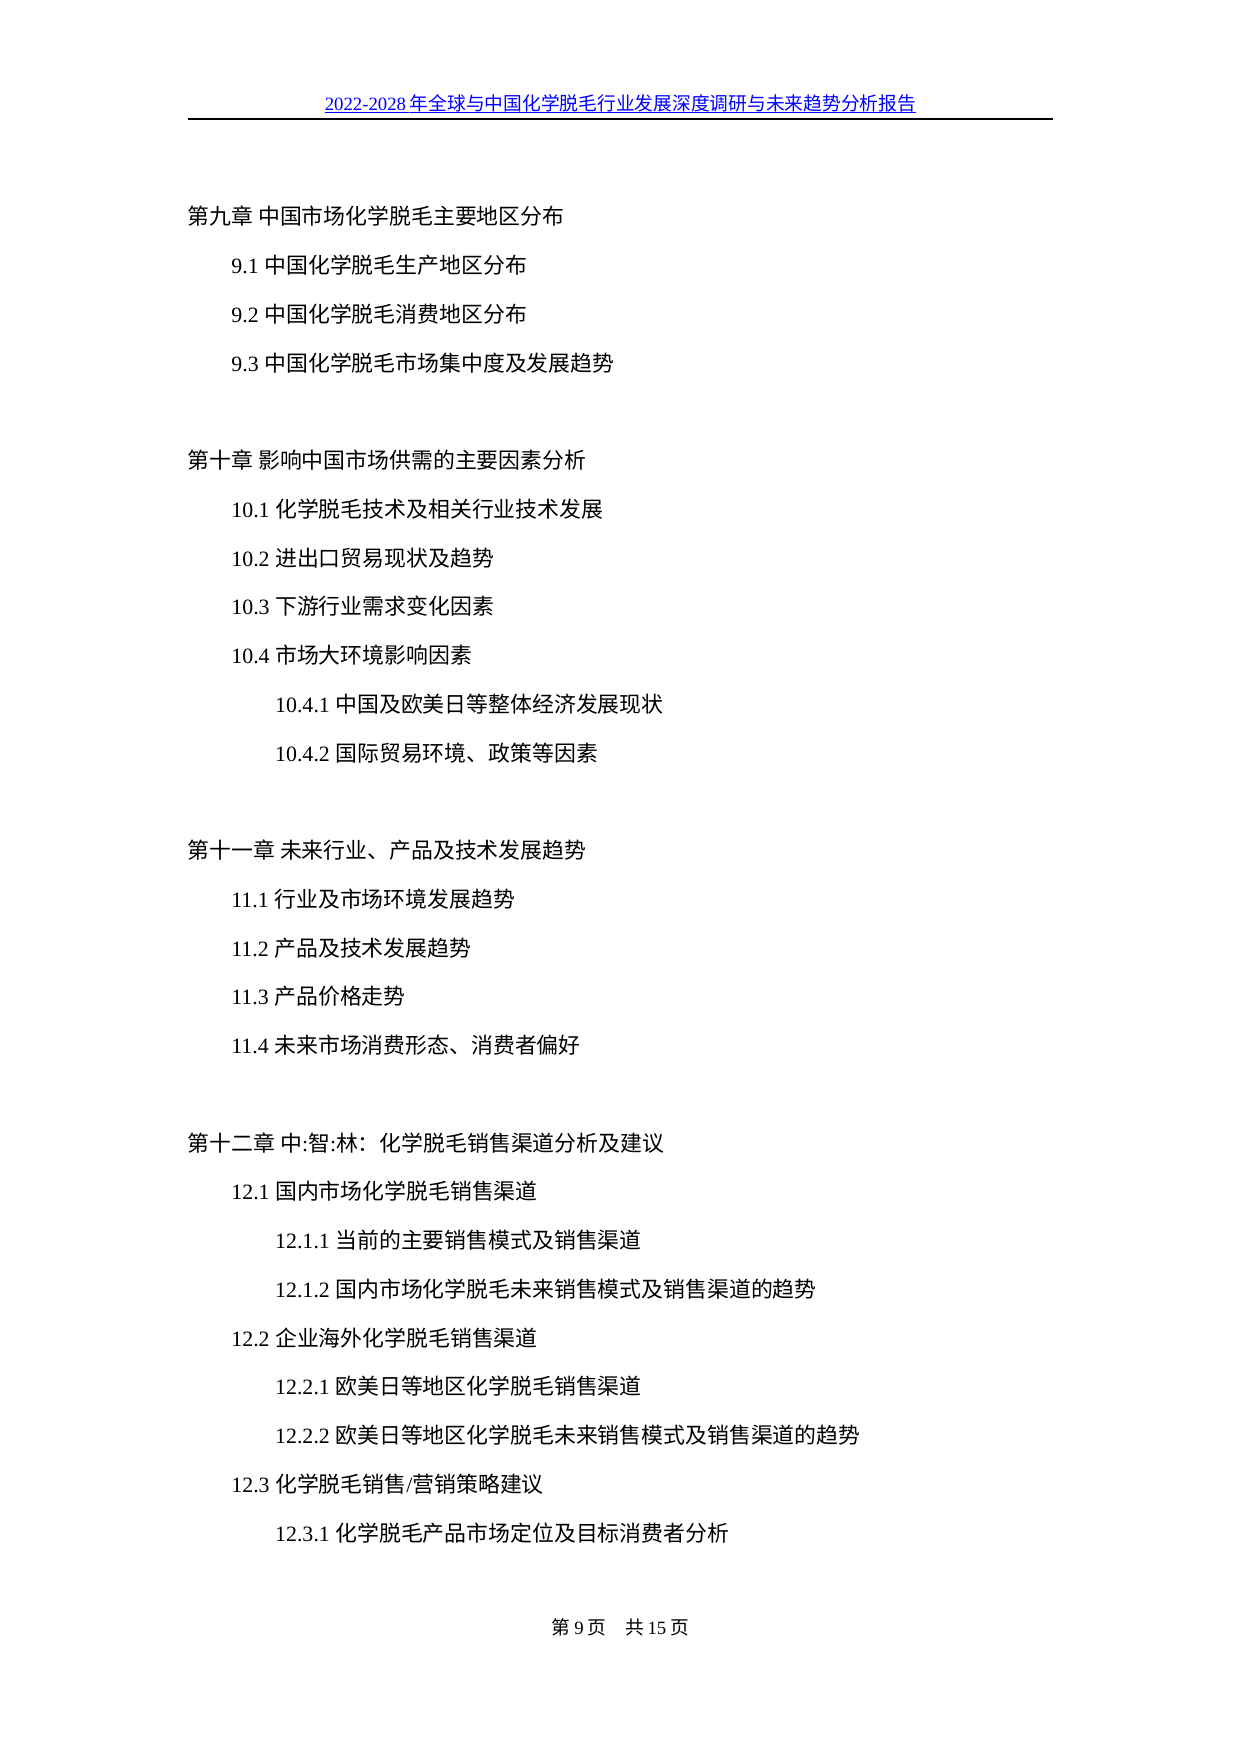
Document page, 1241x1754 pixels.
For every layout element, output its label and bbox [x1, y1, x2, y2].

text [187, 150, 1053, 1548]
